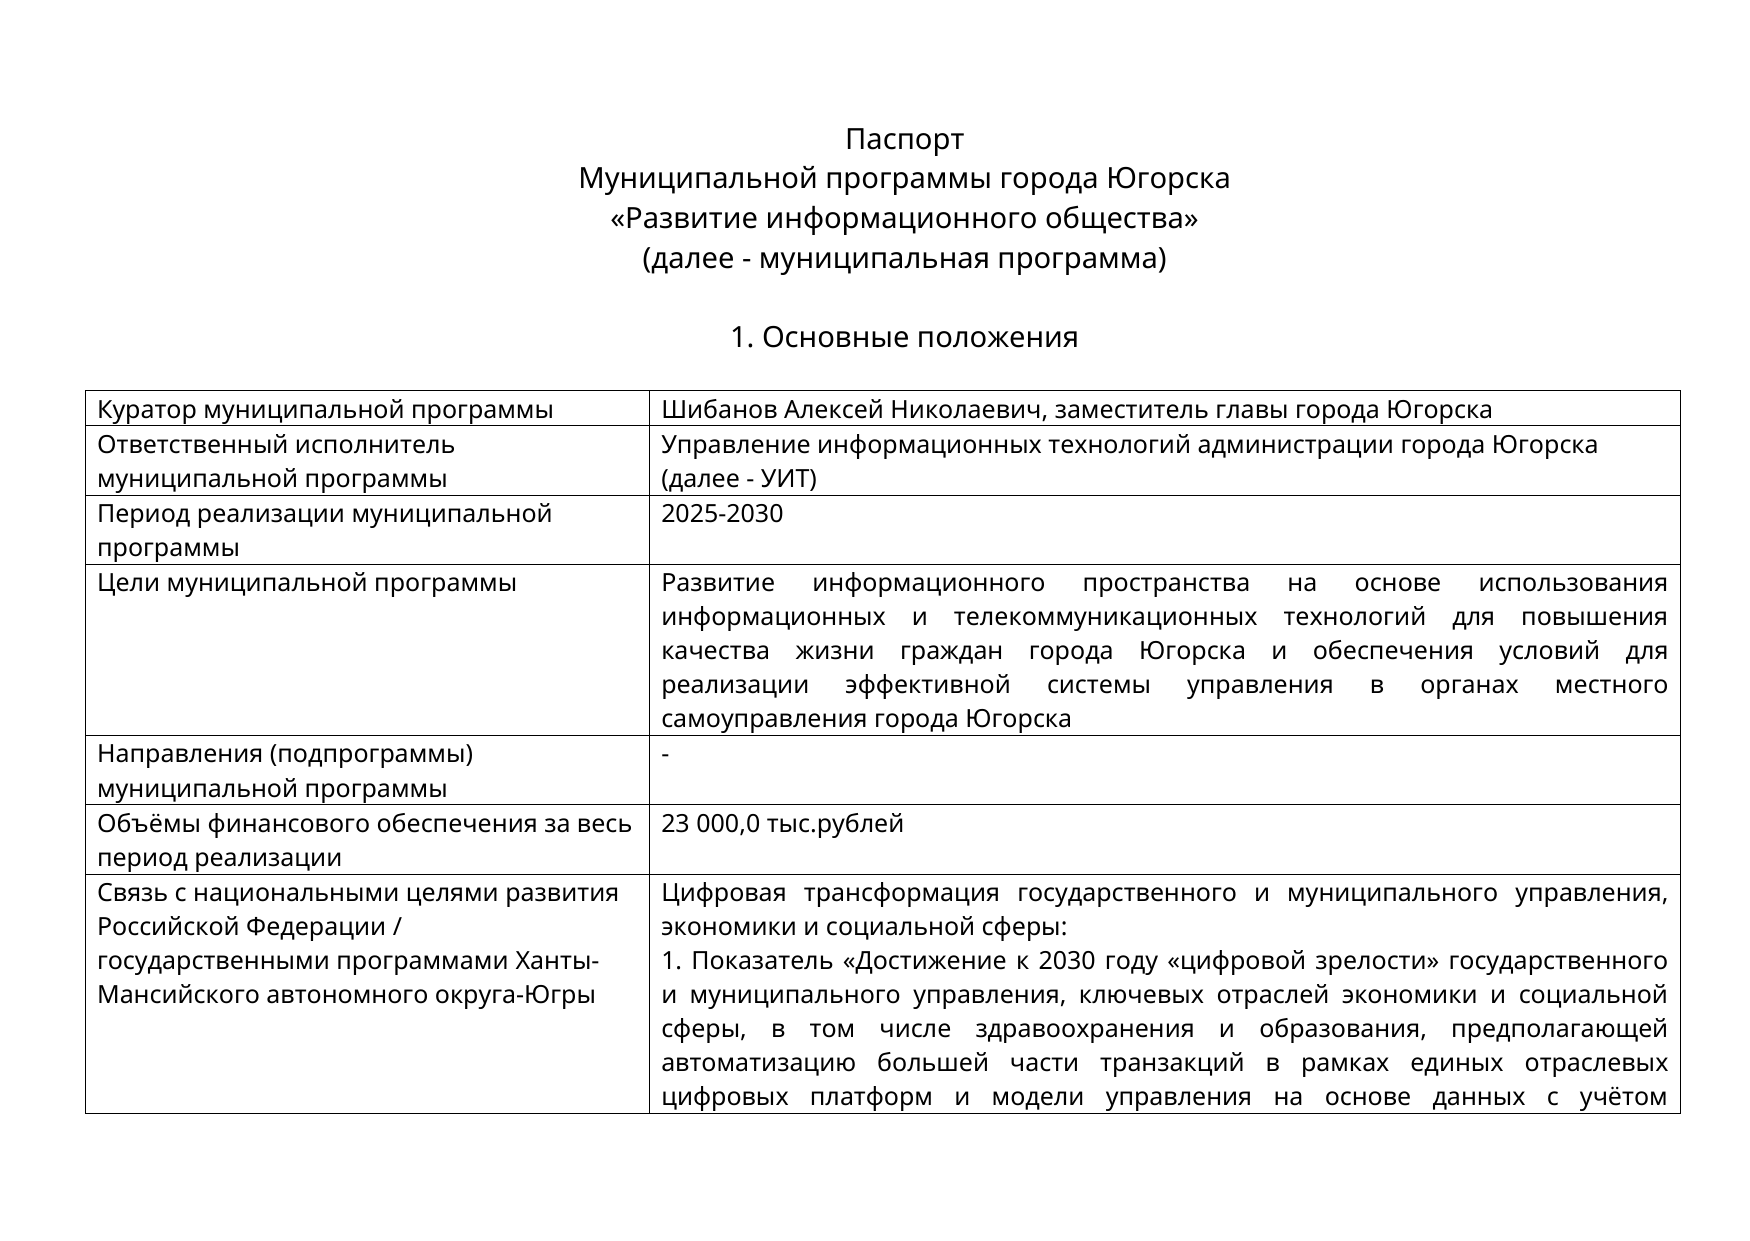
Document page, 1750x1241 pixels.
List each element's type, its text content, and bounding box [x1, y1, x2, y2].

text 1. Основные положения [148, 317, 1661, 356]
table_cell Объёмы финансового обеспечения за весь период реализации [86, 805, 649, 873]
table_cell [86, 875, 649, 1113]
text (далее - муниципальная программа) [148, 237, 1661, 277]
table_header Куратор муниципальной программы [86, 391, 649, 425]
text Муниципальной программы города Югорска [148, 158, 1661, 197]
table_cell Цели муниципальной программы [86, 565, 649, 735]
text «Развитие информационного общества» [148, 197, 1661, 237]
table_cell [650, 875, 1680, 1113]
table_cell - [650, 736, 1680, 804]
text Паспорт [148, 118, 1661, 158]
table_cell Период реализации муниципальной программы [86, 496, 649, 564]
table_cell 2025-2030 [650, 496, 1680, 564]
table_cell Направления (подпрограммы) муниципальной программы [86, 736, 649, 804]
table_cell Управление информационных технологий администрации города Югорска (далее - УИТ) [650, 426, 1680, 494]
table_cell 23 000,0 тыс.рублей [650, 805, 1680, 873]
table_header Шибанов Алексей Николаевич, заместитель главы города Югорска [650, 391, 1680, 425]
table_cell Развитие информационного пространства на основе использования информационных и телекоммуникационных технологий для повышения качества жизни граждан города Югорска и обеспечения условий для реализации эффективной системы управления в органах местного самоуправления города Югорска [650, 565, 1680, 735]
table_cell Ответственный исполнитель муниципальной программы [86, 426, 649, 494]
